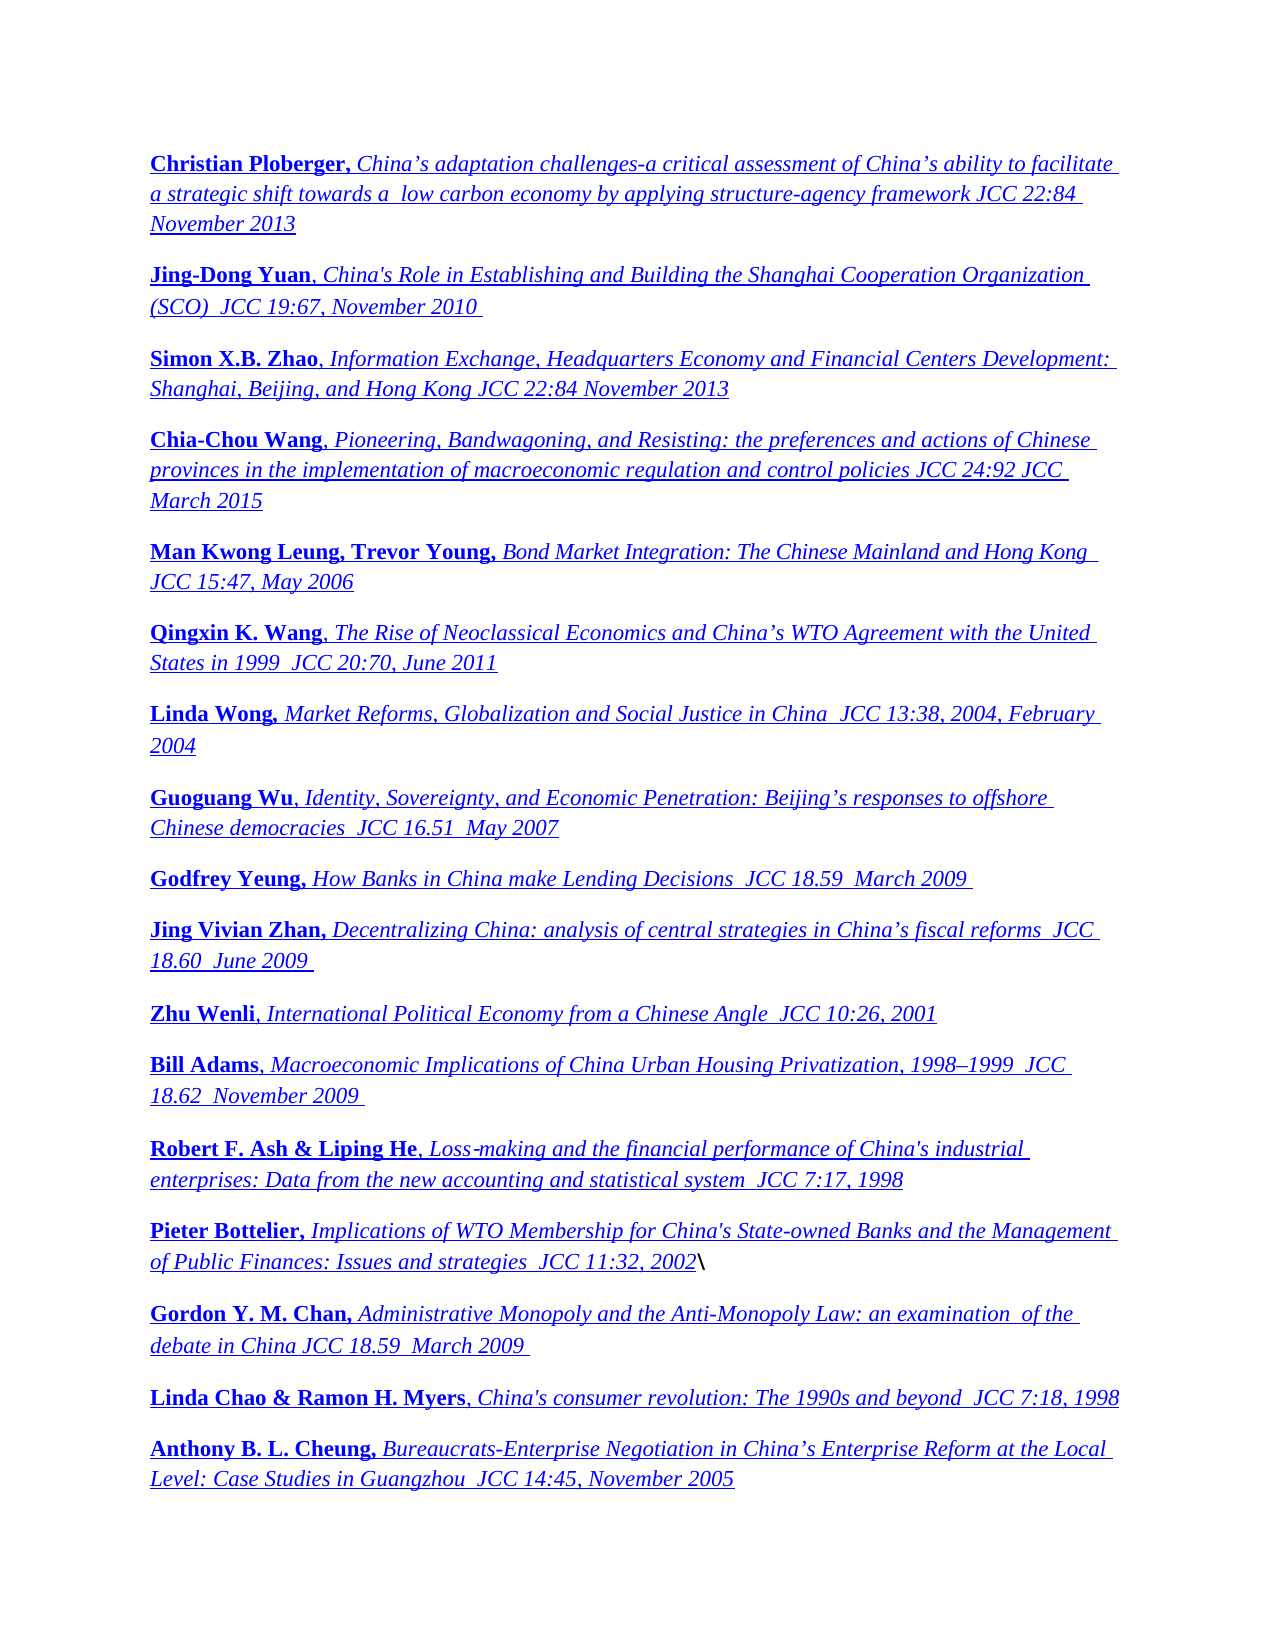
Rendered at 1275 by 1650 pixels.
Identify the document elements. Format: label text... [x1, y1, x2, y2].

text Linda Wong, Market Reforms, Globalization and Social Justice in China JCC 13:38, 2004, February 2004 [150, 700, 1125, 759]
text Christian Ploberger, China’s adaptation challenges-a critical assessment of China’s ability to facilitate a strategic shift towards a low carbon economy by applying structure-agency framework JCC 22:84 November 2013 [150, 150, 1125, 237]
text Anthony B. L. Cheung, Bureaucrats-Enterprise Negotiation in China’s Enterprise Reform at the Local Level: Case Studies in Guangzhou JCC 14:45, November 2005 [150, 1435, 1125, 1491]
text Linda Chao & Ramon H. Myers, China's consumer revolution: The 1990s and beyond JCC 7:18, 1998 [150, 1384, 1125, 1410]
text Godfrey Yeung, How Banks in China make Lending Decisions JCC 18.59 March 2009 [150, 865, 1125, 891]
text Chia-Chou Wang, Pioneering, Bandwagoning, and Resisting: the preferences and actions of Chinese provinces in the implementation of macroeconomic regulation and control policies JCC 24:92 JCC March 2015 [150, 426, 1125, 513]
text Robert F. Ash & Liping He, Loss‐making and the financial performance of China's industrial enterprises: Data from the new accounting and statistical system JCC 7:17, 1998 [150, 1134, 1125, 1192]
text Pieter Bottelier, Implications of WTO Membership for China's State-owned Banks and the Management of Public Finances: Issues and strategies JCC 11:32, 2002\ [150, 1217, 1125, 1275]
text Jing Vivian Zhan, Decentralizing China: analysis of central strategies in China’s fiscal reforms JCC 18.60 June 2009 [150, 916, 1125, 974]
text Man Kwong Leung, Trevor Young, Bond Market Integration: The Chinese Mainland and Hong Kong JCC 15:47, May 2006 [150, 538, 1125, 594]
text Gordon Y. M. Chan, Administrative Monopoly and the Anti-Monopoly Law: an examination of the debate in China JCC 18.59 March 2009 [150, 1300, 1125, 1359]
text Guoguang Wu, Identity, Sovereignty, and Economic Penetration: Beijing’s responses to offshore Chinese democracies JCC 16.51 May 2007 [150, 784, 1125, 840]
text Qingxin K. Wang, The Rise of Neoclassical Economics and China’s WTO Agreement with the United States in 1999 JCC 20:70, June 2011 [150, 619, 1125, 676]
text Jing-Dong Yuan, China's Role in Establishing and Building the Shanghai Cooperation Organization (SCO) JCC 19:67, November 2010 [150, 261, 1125, 320]
text Bill Adams, Macroeconomic Implications of China Urban Housing Privatization, 1998–1999 JCC 18.62 November 2009 [150, 1051, 1125, 1109]
text Zhu Wenli, International Political Economy from a Chinese Angle JCC 10:26, 2001 [150, 999, 1125, 1026]
text Simon X.B. Zhao, Information Exchange, Headquarters Economy and Financial Centers Development: Shanghai, Beijing, and Hong Kong JCC 22:84 November 2013 [150, 345, 1125, 402]
